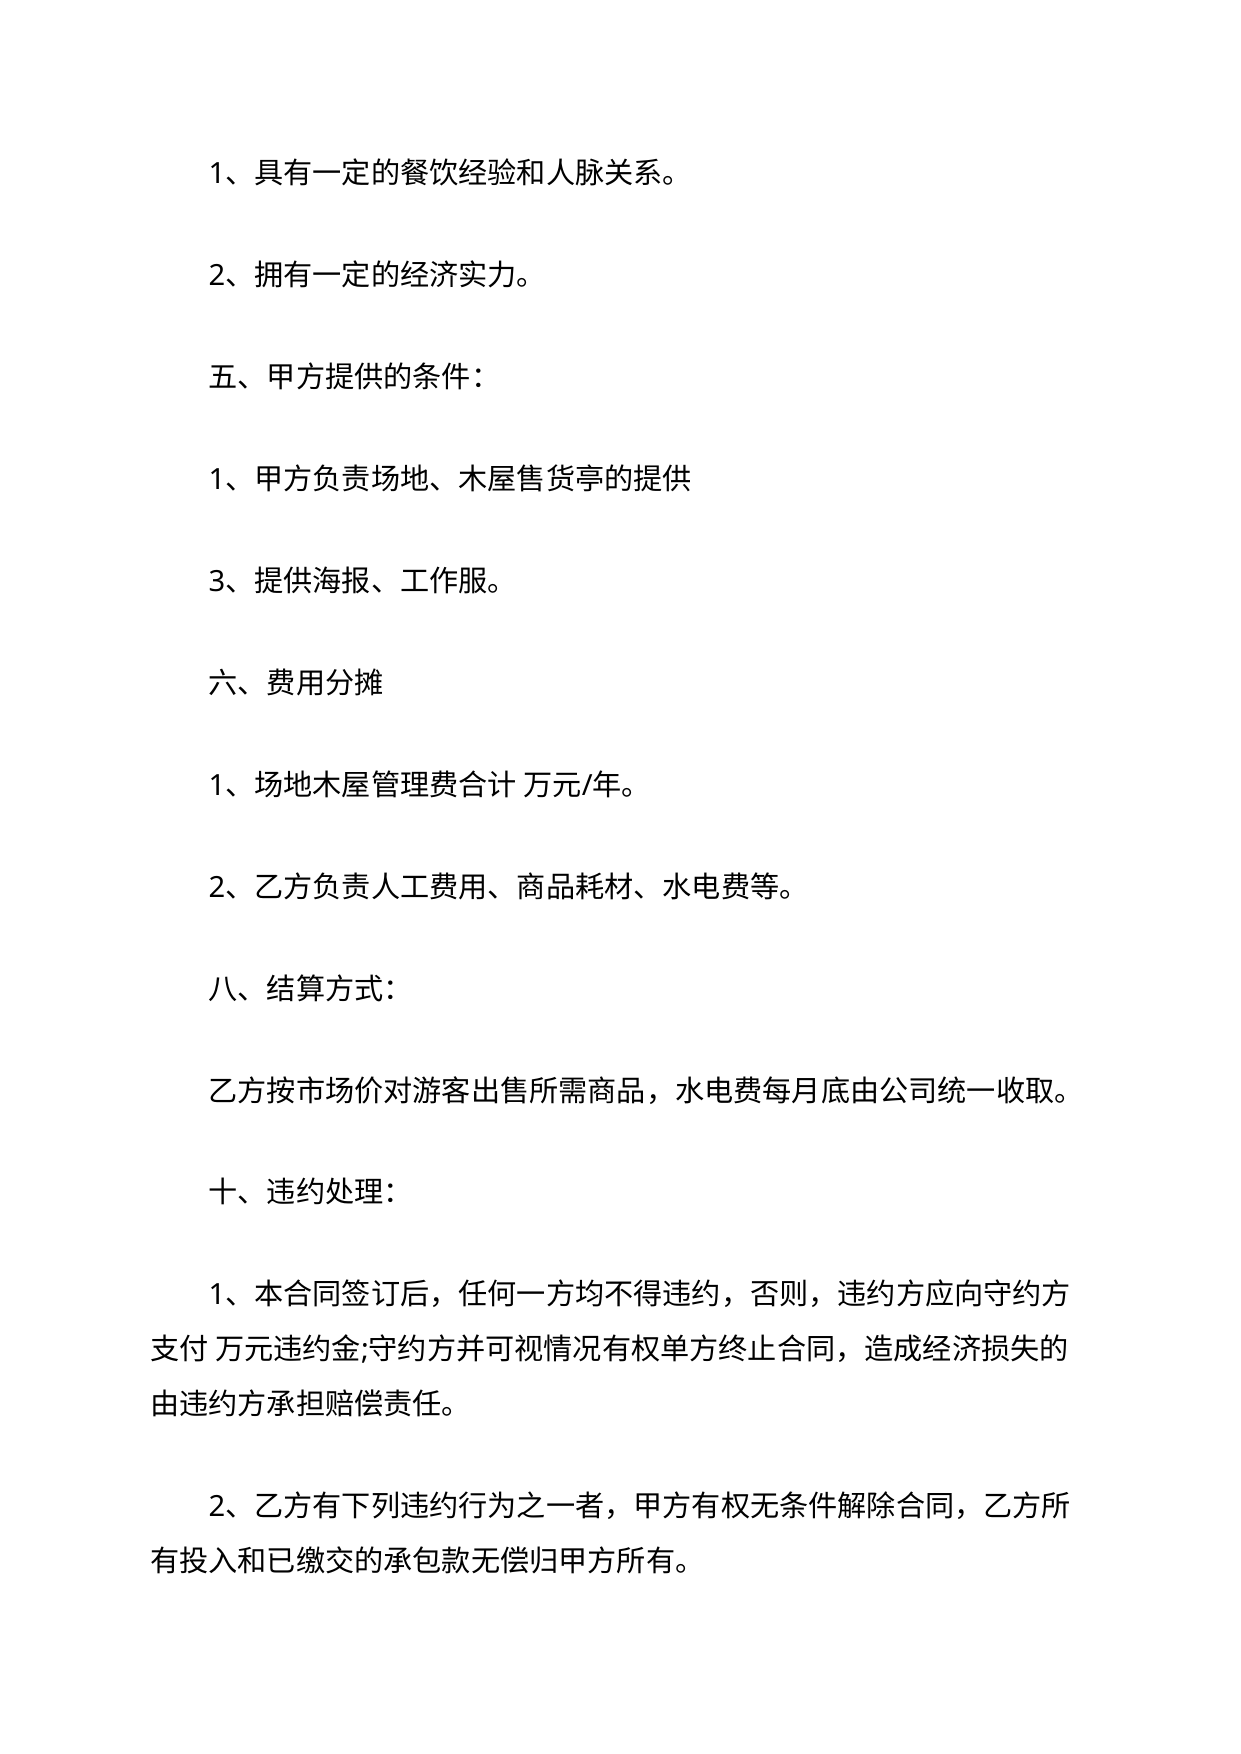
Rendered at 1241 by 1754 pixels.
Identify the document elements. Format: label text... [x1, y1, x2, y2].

text 2、乙方有下列违约行为之一者，甲方有权无条件解除合同，乙方所有投入和已缴交的承包款无偿归甲方所有。 [150, 1482, 1090, 1580]
text 1、具有一定的餐饮经验和人脉关系。 [150, 150, 1090, 192]
text 1、本合同签订后，任何一方均不得违约，否则，违约方应向守约方支付 万元违约金;守约方并可视情况有权单方终止合同，造成经济损失的由违约方承担赔偿责任。 [150, 1271, 1090, 1423]
text 五、甲方提供的条件： [150, 354, 1090, 396]
text 乙方按市场价对游客出售所需商品，水电费每月底由公司统一收取。 [150, 1067, 1090, 1109]
text 1、场地木屋管理费合计 万元/年。 [150, 761, 1090, 804]
text 2、乙方负责人工费用、商品耗材、水电费等。 [150, 863, 1090, 906]
text 1、甲方负责场地、木屋售货亭的提供 [150, 456, 1090, 498]
text 3、提供海报、工作服。 [150, 558, 1090, 600]
text 2、拥有一定的经济实力。 [150, 252, 1090, 294]
text 六、费用分摊 [150, 660, 1090, 702]
text 十、违约处理： [150, 1169, 1090, 1211]
text 八、结算方式： [150, 965, 1090, 1008]
